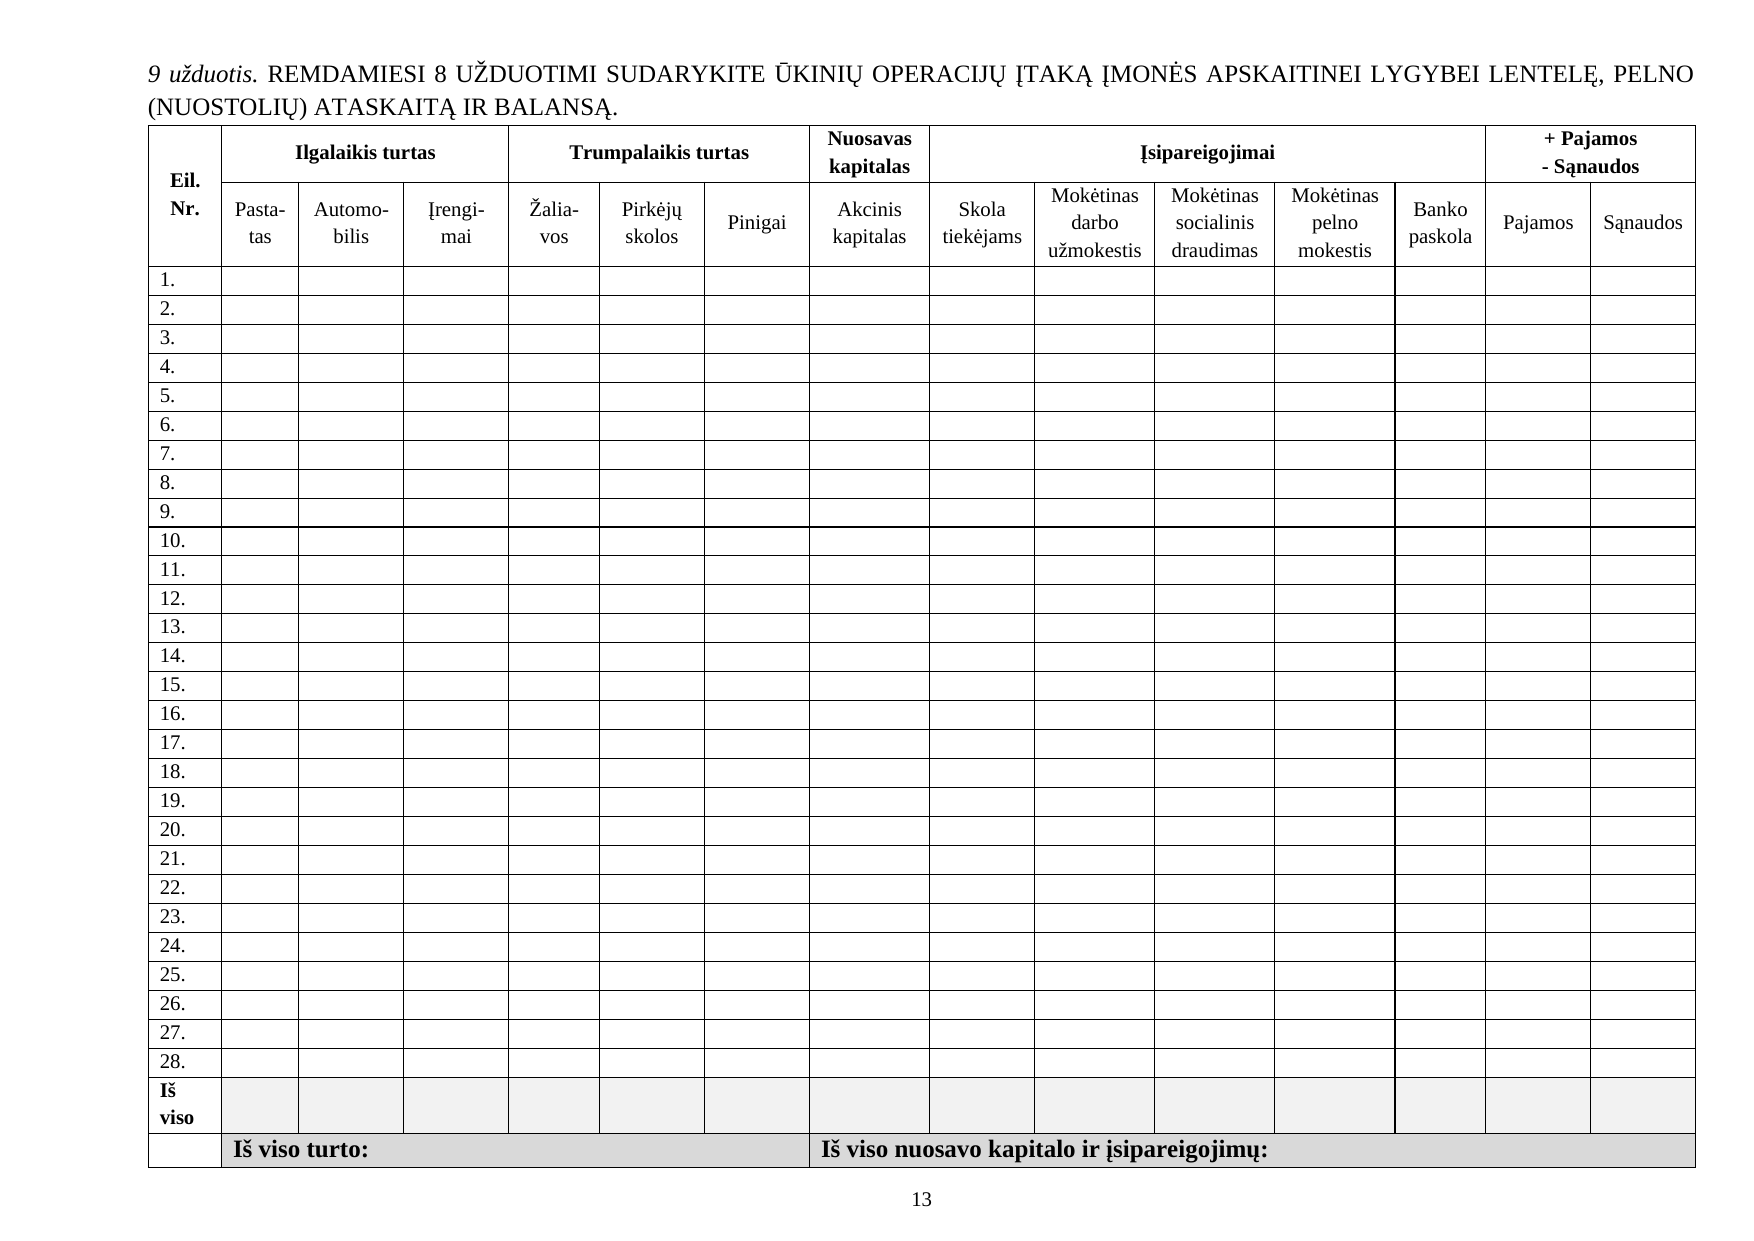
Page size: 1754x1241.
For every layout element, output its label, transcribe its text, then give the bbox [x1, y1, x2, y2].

table_cell [1396, 962, 1485, 990]
table_cell [930, 643, 1034, 671]
table_cell [930, 499, 1034, 526]
table_cell [1035, 730, 1154, 758]
table_cell [299, 788, 403, 816]
table_cell [1396, 643, 1485, 671]
table_cell [930, 1049, 1034, 1077]
table_cell [600, 499, 704, 526]
table_cell [222, 556, 298, 584]
table_cell Pajamos [1486, 183, 1590, 266]
table_cell [930, 383, 1034, 411]
table_cell [600, 296, 704, 324]
table_cell [222, 325, 298, 353]
table_cell [1155, 759, 1274, 787]
table_cell [1591, 325, 1695, 353]
table_cell [810, 730, 929, 758]
table_cell [1275, 904, 1394, 932]
table_cell [1396, 846, 1485, 874]
table_cell [705, 730, 809, 758]
table_cell [299, 875, 403, 903]
table_cell [404, 817, 508, 845]
table_cell [705, 412, 809, 439]
table_cell [600, 962, 704, 990]
table_cell [1035, 470, 1154, 497]
table_cell [1275, 296, 1394, 324]
table_cell 23. [149, 904, 221, 932]
table_cell [222, 962, 298, 990]
table_cell 10. [149, 528, 221, 555]
table_cell [1486, 296, 1590, 324]
table_cell [600, 1049, 704, 1077]
table_cell [1275, 441, 1394, 468]
table_cell [705, 325, 809, 353]
table_cell [404, 643, 508, 671]
table_cell [1155, 701, 1274, 729]
table_cell [1035, 962, 1154, 990]
table_cell 12. [149, 585, 221, 613]
table_cell [600, 1078, 704, 1133]
table_cell [930, 412, 1034, 439]
table_cell [1155, 412, 1274, 439]
table_cell [404, 846, 508, 874]
table_cell [1396, 672, 1485, 700]
table_cell [1591, 614, 1695, 642]
table_cell [1591, 556, 1695, 584]
table_cell [930, 788, 1034, 816]
table_cell [404, 556, 508, 584]
table_cell [1155, 614, 1274, 642]
table_cell [930, 325, 1034, 353]
table_cell [705, 846, 809, 874]
table_cell [600, 354, 704, 382]
table_cell [810, 759, 929, 787]
table_cell [509, 470, 599, 497]
table_cell [1035, 904, 1154, 932]
table_cell 4. [149, 354, 221, 382]
table_cell [600, 875, 704, 903]
table_cell [930, 933, 1034, 961]
table_cell [1486, 672, 1590, 700]
table_cell [404, 962, 508, 990]
table_cell [509, 643, 599, 671]
table_cell [1486, 528, 1590, 555]
table_cell [1035, 846, 1154, 874]
table_cell [705, 585, 809, 613]
table_cell [810, 1078, 929, 1133]
table_cell [1591, 846, 1695, 874]
table_cell [930, 846, 1034, 874]
table_cell [810, 1020, 929, 1048]
table_cell 5. [149, 383, 221, 411]
table_cell [1396, 383, 1485, 411]
table_cell [1591, 1078, 1695, 1133]
table_cell [810, 701, 929, 729]
table_cell [1155, 1049, 1274, 1077]
table_header Eil. Nr. [149, 126, 221, 266]
table_cell [1155, 441, 1274, 468]
table_cell [1275, 672, 1394, 700]
table_cell [222, 904, 298, 932]
table_cell [930, 614, 1034, 642]
table_cell 24. [149, 933, 221, 961]
table_cell [509, 991, 599, 1019]
table_cell [1155, 875, 1274, 903]
table_cell Akcinis kapitalas [810, 183, 929, 266]
table_cell [600, 325, 704, 353]
table_cell [222, 759, 298, 787]
table_cell 28. [149, 1049, 221, 1077]
table_cell [1275, 1049, 1394, 1077]
table_cell [222, 933, 298, 961]
table_cell [1155, 528, 1274, 555]
table_cell [1035, 325, 1154, 353]
table_cell [1486, 788, 1590, 816]
table_cell [1035, 759, 1154, 787]
table_cell [1275, 470, 1394, 497]
table_cell [1486, 354, 1590, 382]
table_cell [1155, 1020, 1274, 1048]
table_cell [509, 585, 599, 613]
table_cell [509, 701, 599, 729]
table_cell [299, 904, 403, 932]
table_cell [1396, 904, 1485, 932]
table_cell [222, 296, 298, 324]
table_cell [1396, 817, 1485, 845]
table_cell [705, 354, 809, 382]
table_cell 15. [149, 672, 221, 700]
table_header Įsipareigojimai [930, 126, 1485, 182]
table_cell [299, 528, 403, 555]
table_cell [705, 875, 809, 903]
table_cell 26. [149, 991, 221, 1019]
table_cell [222, 730, 298, 758]
table_cell [299, 383, 403, 411]
table_cell [1591, 412, 1695, 439]
table_cell Pasta-tas [222, 183, 298, 266]
table_cell [299, 499, 403, 526]
table_cell 22. [149, 875, 221, 903]
table_cell [1275, 383, 1394, 411]
table_cell [1155, 325, 1274, 353]
table_cell [404, 991, 508, 1019]
table_cell 16. [149, 701, 221, 729]
table_cell [1486, 1078, 1590, 1133]
table_cell [404, 904, 508, 932]
table_cell [1486, 470, 1590, 497]
table_cell [1486, 614, 1590, 642]
table_cell [705, 1078, 809, 1133]
table_cell [930, 296, 1034, 324]
table_cell [222, 267, 298, 295]
table_cell [810, 556, 929, 584]
table_cell [1486, 759, 1590, 787]
table_cell [299, 991, 403, 1019]
table_cell [1486, 701, 1590, 729]
table_cell [810, 354, 929, 382]
table_cell [1035, 1049, 1154, 1077]
table_cell 1. [149, 267, 221, 295]
table_cell [705, 759, 809, 787]
table_cell [930, 817, 1034, 845]
table_cell [299, 701, 403, 729]
table_cell [600, 991, 704, 1019]
table_cell [1396, 412, 1485, 439]
table_cell [1396, 296, 1485, 324]
table_cell [930, 1020, 1034, 1048]
table_cell [1396, 470, 1485, 497]
table_cell [1035, 556, 1154, 584]
table_cell [1275, 933, 1394, 961]
table_cell [600, 672, 704, 700]
table_cell [1035, 499, 1154, 526]
table_cell [930, 759, 1034, 787]
table_cell [705, 788, 809, 816]
table_cell [1486, 585, 1590, 613]
table_cell [1396, 788, 1485, 816]
table_cell [509, 441, 599, 468]
table_cell [509, 528, 599, 555]
table_cell Iš viso nuosavo kapitalo ir įsipareigojimų: [810, 1134, 1695, 1167]
table_cell [222, 991, 298, 1019]
table_cell 17. [149, 730, 221, 758]
table_cell [1155, 730, 1274, 758]
table_cell [1035, 643, 1154, 671]
table_cell [1396, 267, 1485, 295]
table_cell [600, 470, 704, 497]
table_cell [404, 325, 508, 353]
table_cell [404, 528, 508, 555]
table_cell [600, 817, 704, 845]
table_cell 14. [149, 643, 221, 671]
table_cell [222, 1078, 298, 1133]
table_cell [930, 354, 1034, 382]
table_cell [810, 296, 929, 324]
table_cell [509, 412, 599, 439]
table_cell [1275, 354, 1394, 382]
table_cell [810, 875, 929, 903]
table_cell [930, 1078, 1034, 1133]
table_cell [705, 962, 809, 990]
table_cell [222, 354, 298, 382]
table_cell [600, 614, 704, 642]
table_cell [810, 499, 929, 526]
table_cell [930, 441, 1034, 468]
table_cell [222, 875, 298, 903]
table_cell [930, 585, 1034, 613]
table_cell [810, 817, 929, 845]
table_cell [1035, 788, 1154, 816]
table_cell 18. [149, 759, 221, 787]
table_cell [1155, 643, 1274, 671]
table_cell [149, 1134, 221, 1167]
table_cell [810, 528, 929, 555]
table_cell [404, 470, 508, 497]
table_cell [1591, 296, 1695, 324]
table_cell [1275, 614, 1394, 642]
table_cell 3. [149, 325, 221, 353]
table_cell [222, 701, 298, 729]
table_cell [299, 325, 403, 353]
table_cell [1155, 672, 1274, 700]
table_cell [404, 1078, 508, 1133]
table_cell [509, 1049, 599, 1077]
table_cell [810, 325, 929, 353]
table_cell [1155, 788, 1274, 816]
table_cell [1035, 1020, 1154, 1048]
table_cell [1591, 499, 1695, 526]
table_cell [1591, 1020, 1695, 1048]
table_cell [810, 470, 929, 497]
table_cell [509, 788, 599, 816]
table_cell [1396, 1049, 1485, 1077]
table_cell [222, 383, 298, 411]
table_cell 2. [149, 296, 221, 324]
table_cell [404, 875, 508, 903]
table_cell [1396, 1020, 1485, 1048]
table_cell [1275, 991, 1394, 1019]
table_cell 7. [149, 441, 221, 468]
table_header Nuosavas kapitalas [810, 126, 929, 182]
table_cell [509, 846, 599, 874]
table_cell [1396, 528, 1485, 555]
table_cell [404, 730, 508, 758]
table_cell [299, 730, 403, 758]
table_cell [810, 991, 929, 1019]
table_cell [509, 499, 599, 526]
table_cell [299, 267, 403, 295]
table_cell [222, 528, 298, 555]
table_cell [1486, 441, 1590, 468]
table_cell [705, 441, 809, 468]
table_cell [810, 585, 929, 613]
table_cell [1591, 585, 1695, 613]
table_cell [509, 817, 599, 845]
table_cell [404, 701, 508, 729]
table_cell [1486, 817, 1590, 845]
table_cell [299, 296, 403, 324]
table_cell 6. [149, 412, 221, 439]
table_cell [222, 1049, 298, 1077]
table_cell [1396, 933, 1485, 961]
table_cell [404, 441, 508, 468]
table_cell [1591, 788, 1695, 816]
table_cell 21. [149, 846, 221, 874]
table_cell [1591, 904, 1695, 932]
table_cell [1275, 701, 1394, 729]
table_cell Įrengi-mai [404, 183, 508, 266]
table_cell Mokėtinas socialinis draudimas [1155, 183, 1274, 266]
table_cell [404, 499, 508, 526]
table_cell [1486, 730, 1590, 758]
table_cell [810, 383, 929, 411]
table_cell [810, 643, 929, 671]
table_cell [1275, 846, 1394, 874]
table_cell Iš viso turto: [222, 1134, 809, 1167]
table_cell [1396, 1078, 1485, 1133]
table_cell [1155, 296, 1274, 324]
table_cell [705, 904, 809, 932]
table_cell [1155, 991, 1274, 1019]
table_cell [1591, 354, 1695, 382]
table_cell [810, 614, 929, 642]
table_cell [1275, 788, 1394, 816]
table_cell 19. [149, 788, 221, 816]
table_cell [1591, 1049, 1695, 1077]
table_cell [1155, 846, 1274, 874]
table_cell [1591, 933, 1695, 961]
table_cell [222, 788, 298, 816]
table_cell [1035, 875, 1154, 903]
table_cell [810, 1049, 929, 1077]
table_cell [1486, 643, 1590, 671]
table_cell [1155, 556, 1274, 584]
table_cell [1396, 499, 1485, 526]
table_cell [600, 933, 704, 961]
table_cell Pirkėjų skolos [600, 183, 704, 266]
table_cell [705, 701, 809, 729]
table_cell [705, 672, 809, 700]
table_cell 20. [149, 817, 221, 845]
table_cell [1591, 267, 1695, 295]
table_cell Sąnaudos [1591, 183, 1695, 266]
table_cell [1035, 267, 1154, 295]
table_cell [404, 759, 508, 787]
table_cell [1035, 614, 1154, 642]
table_cell [705, 614, 809, 642]
table_cell Iš viso [149, 1078, 221, 1133]
table_cell [222, 585, 298, 613]
table_cell [600, 643, 704, 671]
table_cell [222, 499, 298, 526]
table_cell [222, 412, 298, 439]
table_cell [299, 1020, 403, 1048]
table_cell [1396, 730, 1485, 758]
table_cell Pinigai [705, 183, 809, 266]
table_cell [930, 672, 1034, 700]
table_cell [705, 643, 809, 671]
table_cell [299, 672, 403, 700]
table_cell [1275, 730, 1394, 758]
table_cell [404, 933, 508, 961]
table_cell [810, 672, 929, 700]
table_cell [930, 730, 1034, 758]
table_cell [1155, 383, 1274, 411]
table_cell [600, 904, 704, 932]
table_cell [1275, 412, 1394, 439]
table_cell [299, 817, 403, 845]
table_cell [1275, 499, 1394, 526]
table_cell [404, 354, 508, 382]
table_cell [1155, 904, 1274, 932]
table_cell [705, 991, 809, 1019]
table_cell [299, 1078, 403, 1133]
table_cell [299, 614, 403, 642]
table_cell [509, 325, 599, 353]
table_cell [1155, 354, 1274, 382]
table_cell [1486, 556, 1590, 584]
table_cell [404, 412, 508, 439]
table_cell [1035, 383, 1154, 411]
table_cell [1275, 325, 1394, 353]
table_cell [509, 614, 599, 642]
table_cell [1275, 643, 1394, 671]
table_cell [1396, 441, 1485, 468]
table_cell [1035, 672, 1154, 700]
table_cell [299, 1049, 403, 1077]
table_cell [705, 1049, 809, 1077]
table_cell [600, 412, 704, 439]
text 9 užduotis. REMDAMIESI 8 UŽDUOTIMI SUDARYKITE ŪKINIŲ OPERACIJŲ ĮTAKĄ ĮMONĖS APSKAITINEI LYGYBEI LENTELĘ, PELNO (NUOSTOLIŲ) ATASKAITĄ IR BALANSĄ. [148, 59, 1695, 121]
table_cell [299, 962, 403, 990]
table_cell [404, 383, 508, 411]
table_cell [1035, 585, 1154, 613]
table_cell 11. [149, 556, 221, 584]
table_cell [930, 875, 1034, 903]
table_cell [1396, 585, 1485, 613]
table_cell [1486, 846, 1590, 874]
table_cell [1155, 585, 1274, 613]
table_cell [299, 354, 403, 382]
table_cell [600, 441, 704, 468]
table_cell [705, 499, 809, 526]
table_cell [930, 267, 1034, 295]
table_cell [509, 556, 599, 584]
table_cell [1155, 962, 1274, 990]
table_cell [600, 267, 704, 295]
table_cell [1591, 441, 1695, 468]
table_cell [600, 1020, 704, 1048]
table_cell [600, 528, 704, 555]
table_cell [1275, 875, 1394, 903]
table_cell [705, 556, 809, 584]
table_cell Automo-bilis [299, 183, 403, 266]
table_cell [509, 296, 599, 324]
table_cell [600, 730, 704, 758]
table_cell [600, 556, 704, 584]
table_cell [810, 904, 929, 932]
table_cell [930, 701, 1034, 729]
table_cell [600, 701, 704, 729]
table_cell [1396, 556, 1485, 584]
table_cell [1035, 296, 1154, 324]
table_cell [1035, 1078, 1154, 1133]
table_cell [600, 788, 704, 816]
table_cell [810, 441, 929, 468]
table_cell [1275, 759, 1394, 787]
table_cell [1035, 528, 1154, 555]
table_cell [1035, 991, 1154, 1019]
table_cell [299, 556, 403, 584]
table_cell [810, 267, 929, 295]
table_cell [404, 1020, 508, 1048]
table_cell [1591, 730, 1695, 758]
table_cell Skola tiekėjams [930, 183, 1034, 266]
table_header + Pajamos - Sąnaudos [1486, 126, 1695, 182]
table_cell [600, 585, 704, 613]
table_cell [705, 383, 809, 411]
table_cell [930, 962, 1034, 990]
table_cell 9. [149, 499, 221, 526]
table_cell [1155, 267, 1274, 295]
table_cell [509, 1020, 599, 1048]
table_cell [1035, 933, 1154, 961]
table_cell [404, 296, 508, 324]
table_cell [404, 614, 508, 642]
table_cell [1486, 991, 1590, 1019]
table_cell [1155, 499, 1274, 526]
table_cell [600, 383, 704, 411]
table_cell [404, 585, 508, 613]
table_cell [1486, 875, 1590, 903]
table_cell [509, 759, 599, 787]
table_cell 25. [149, 962, 221, 990]
table_cell [930, 470, 1034, 497]
table_cell [1035, 354, 1154, 382]
table_cell [1486, 412, 1590, 439]
table_cell [1275, 585, 1394, 613]
table_cell [299, 441, 403, 468]
table_cell [1035, 701, 1154, 729]
table_cell [1035, 412, 1154, 439]
table_cell [1591, 991, 1695, 1019]
table_cell [1275, 556, 1394, 584]
table_cell [222, 470, 298, 497]
table_cell [705, 296, 809, 324]
table_cell [509, 672, 599, 700]
table_cell [1591, 875, 1695, 903]
table_cell [600, 846, 704, 874]
table_cell [404, 267, 508, 295]
table_cell [1591, 701, 1695, 729]
table_cell 8. [149, 470, 221, 497]
table_cell [1486, 1020, 1590, 1048]
table_cell [705, 1020, 809, 1048]
table_header Ilgalaikis turtas [222, 126, 508, 182]
table_cell [222, 672, 298, 700]
table_cell [1591, 643, 1695, 671]
table_cell [509, 904, 599, 932]
table_cell [930, 991, 1034, 1019]
table_cell [1275, 1078, 1394, 1133]
table_cell [705, 528, 809, 555]
table_cell [1486, 325, 1590, 353]
table_cell [1591, 528, 1695, 555]
table_cell [299, 470, 403, 497]
table_cell [810, 788, 929, 816]
table_cell [1396, 325, 1485, 353]
table_cell [1486, 499, 1590, 526]
table_cell [1035, 441, 1154, 468]
table_cell [1486, 962, 1590, 990]
table_cell [299, 759, 403, 787]
table_cell [1591, 470, 1695, 497]
table_cell [1396, 354, 1485, 382]
table_cell [222, 1020, 298, 1048]
table_cell [222, 441, 298, 468]
table_cell [404, 788, 508, 816]
table_cell [1275, 267, 1394, 295]
table_cell [299, 585, 403, 613]
table_cell [930, 904, 1034, 932]
table_cell [930, 528, 1034, 555]
table_header Trumpalaikis turtas [509, 126, 809, 182]
table_cell [705, 817, 809, 845]
table_cell [1155, 470, 1274, 497]
table_cell [1486, 933, 1590, 961]
table_cell [1486, 1049, 1590, 1077]
table_cell [299, 846, 403, 874]
table_cell 27. [149, 1020, 221, 1048]
table_cell [1396, 759, 1485, 787]
table_cell Banko paskola [1396, 183, 1485, 266]
table_cell [1591, 672, 1695, 700]
table_cell [1155, 1078, 1274, 1133]
table_cell [299, 412, 403, 439]
table_cell [509, 962, 599, 990]
table_cell [1275, 962, 1394, 990]
table_cell [1486, 904, 1590, 932]
table_cell [810, 412, 929, 439]
table_cell [1035, 817, 1154, 845]
table_cell [509, 267, 599, 295]
table_cell 13. [149, 614, 221, 642]
table_cell [222, 614, 298, 642]
table_cell [404, 672, 508, 700]
table_cell [299, 643, 403, 671]
table_cell [509, 730, 599, 758]
table_cell [222, 817, 298, 845]
table_cell [222, 643, 298, 671]
table_cell [1591, 817, 1695, 845]
table_cell [1396, 991, 1485, 1019]
table_cell [600, 759, 704, 787]
table_cell [1155, 933, 1274, 961]
table_cell [1591, 962, 1695, 990]
table_cell [1396, 701, 1485, 729]
table_cell [1396, 875, 1485, 903]
table_cell Mokėtinas pelno mokestis [1275, 183, 1394, 266]
table_cell [810, 846, 929, 874]
table_cell [1275, 528, 1394, 555]
table_cell [509, 1078, 599, 1133]
table_cell [1591, 759, 1695, 787]
table_cell [705, 470, 809, 497]
table_cell [1486, 383, 1590, 411]
table_cell [509, 383, 599, 411]
table_cell [222, 846, 298, 874]
table_cell [404, 1049, 508, 1077]
table_cell Mokėtinas darbo užmokestis [1035, 183, 1154, 266]
table_cell [810, 962, 929, 990]
table_cell [810, 933, 929, 961]
table_cell [509, 354, 599, 382]
table_cell [1486, 267, 1590, 295]
table_cell [1155, 817, 1274, 845]
table_cell [509, 933, 599, 961]
table_cell [1275, 817, 1394, 845]
table_cell [299, 933, 403, 961]
table_cell [930, 556, 1034, 584]
table_cell [1396, 614, 1485, 642]
table_cell [509, 875, 599, 903]
table_cell [705, 933, 809, 961]
table_cell [1275, 1020, 1394, 1048]
table_cell [705, 267, 809, 295]
table_cell [1591, 383, 1695, 411]
table_cell Žalia-vos [509, 183, 599, 266]
